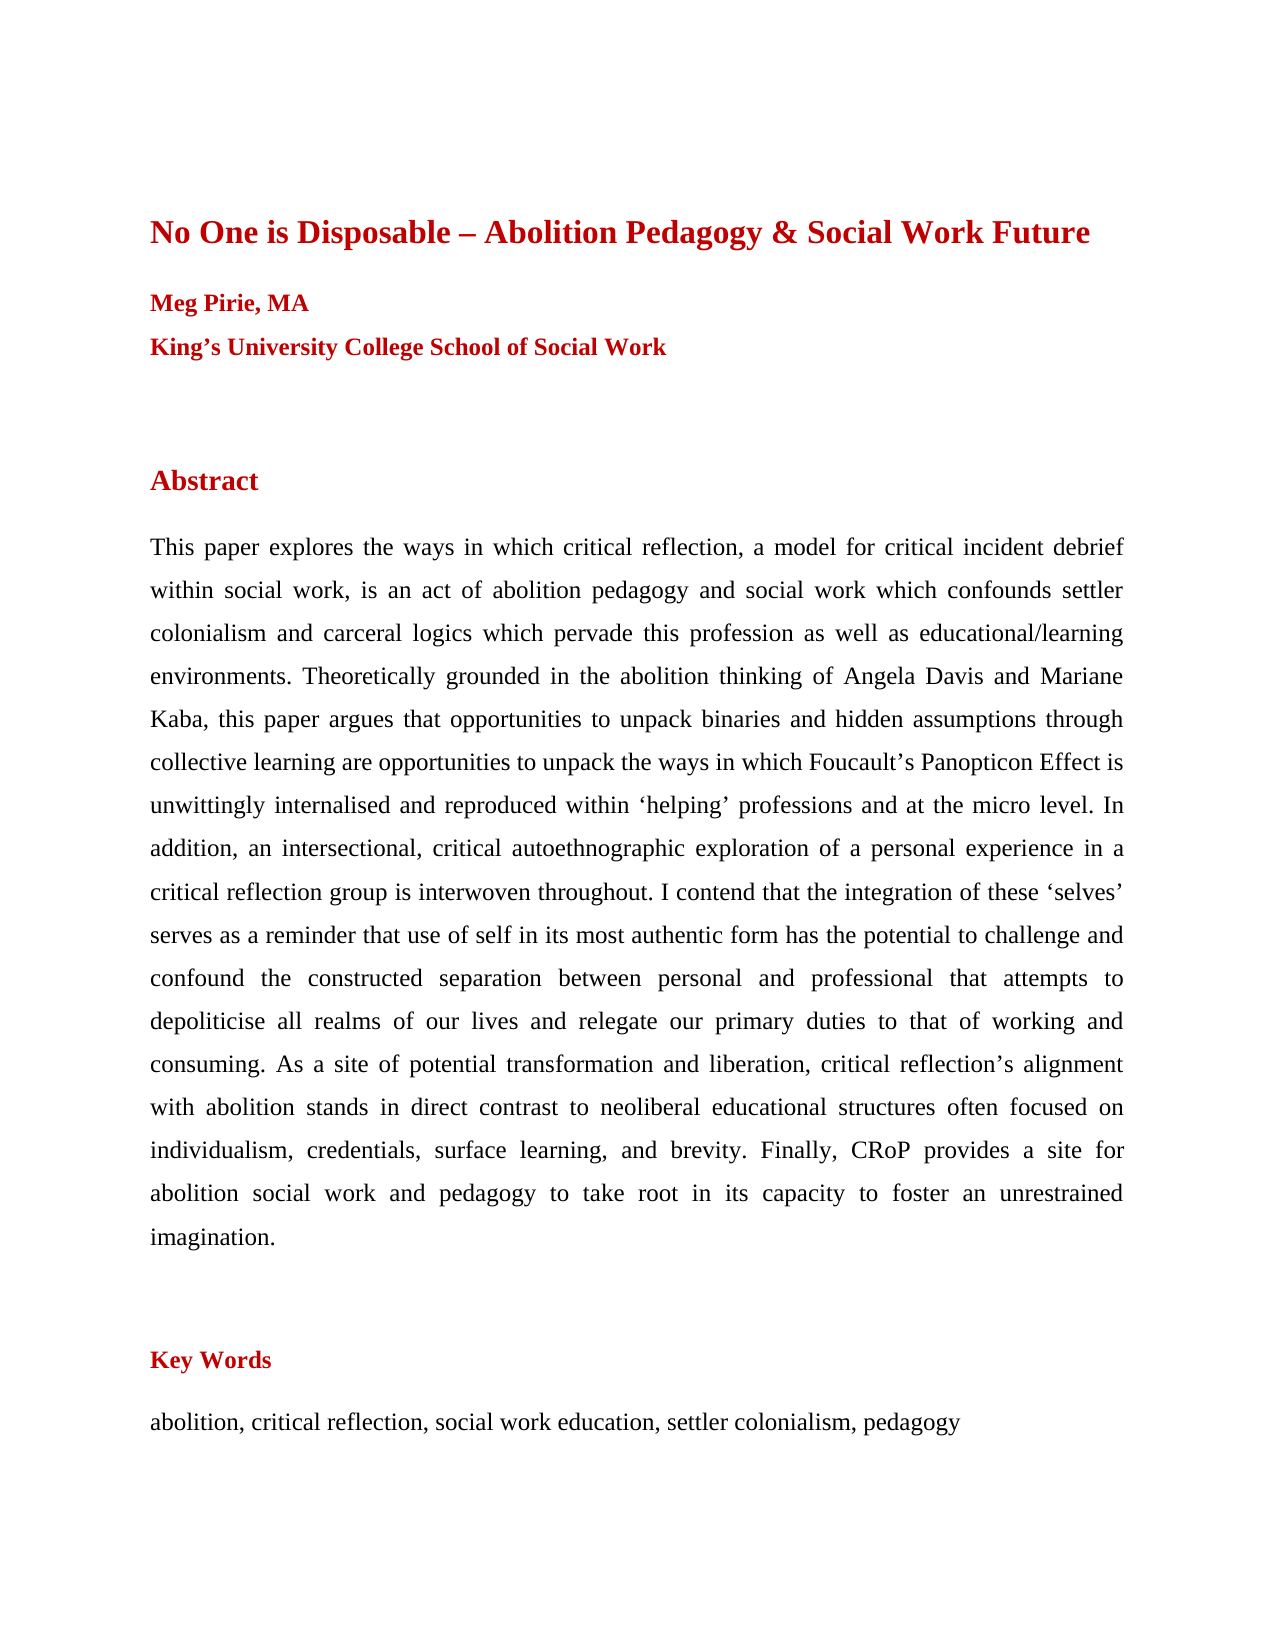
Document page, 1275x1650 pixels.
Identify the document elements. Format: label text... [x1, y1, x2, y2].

text No One is Disposable – Abolition Pedagogy & Social Work Future [150, 164, 1125, 251]
text This paper explores the ways in which critical reflection, a model for critical incident debrief within social work, is an act of abolition pedagogy and social work which confounds settler colonialism and carceral logics which pervade this profession as well as educational/learning environments. Theoretically grounded in the abolition thinking of Angela Davis and Mariane Kaba, this paper argues that opportunities to unpack binaries and hidden assumptions through collective learning are opportunities to unpack the ways in which Foucault’s Panopticon Effect is unwittingly internalised and reproduced within ‘helping’ professions and at the micro level. In addition, an intersectional, critical autoethnographic exploration of a personal experience in a critical reflection group is interwoven throughout. I contend that the integration of these ‘selves’ serves as a reminder that use of self in its most authentic form has the potential to challenge and confound the constructed separation between personal and professional that attempts to depoliticise all realms of our lives and relegate our primary duties to that of working and consuming. As a site of potential transformation and liberation, critical reflection’s alignment with abolition stands in direct contrast to neoliberal educational structures often focused on individualism, credentials, surface learning, and brevity. Finally, CRoP provides a site for abolition social work and pedagogy to take root in its capacity to foster an unrestrained imagination. [150, 532, 1125, 1250]
text abolition, critical reflection, social work education, settler colonialism, pedagogy [150, 1407, 1125, 1436]
text Meg Pirie, MA King’s University College School of Social Work [150, 288, 1125, 360]
text Abstract [150, 463, 1125, 496]
text Key Words [150, 1345, 1125, 1374]
